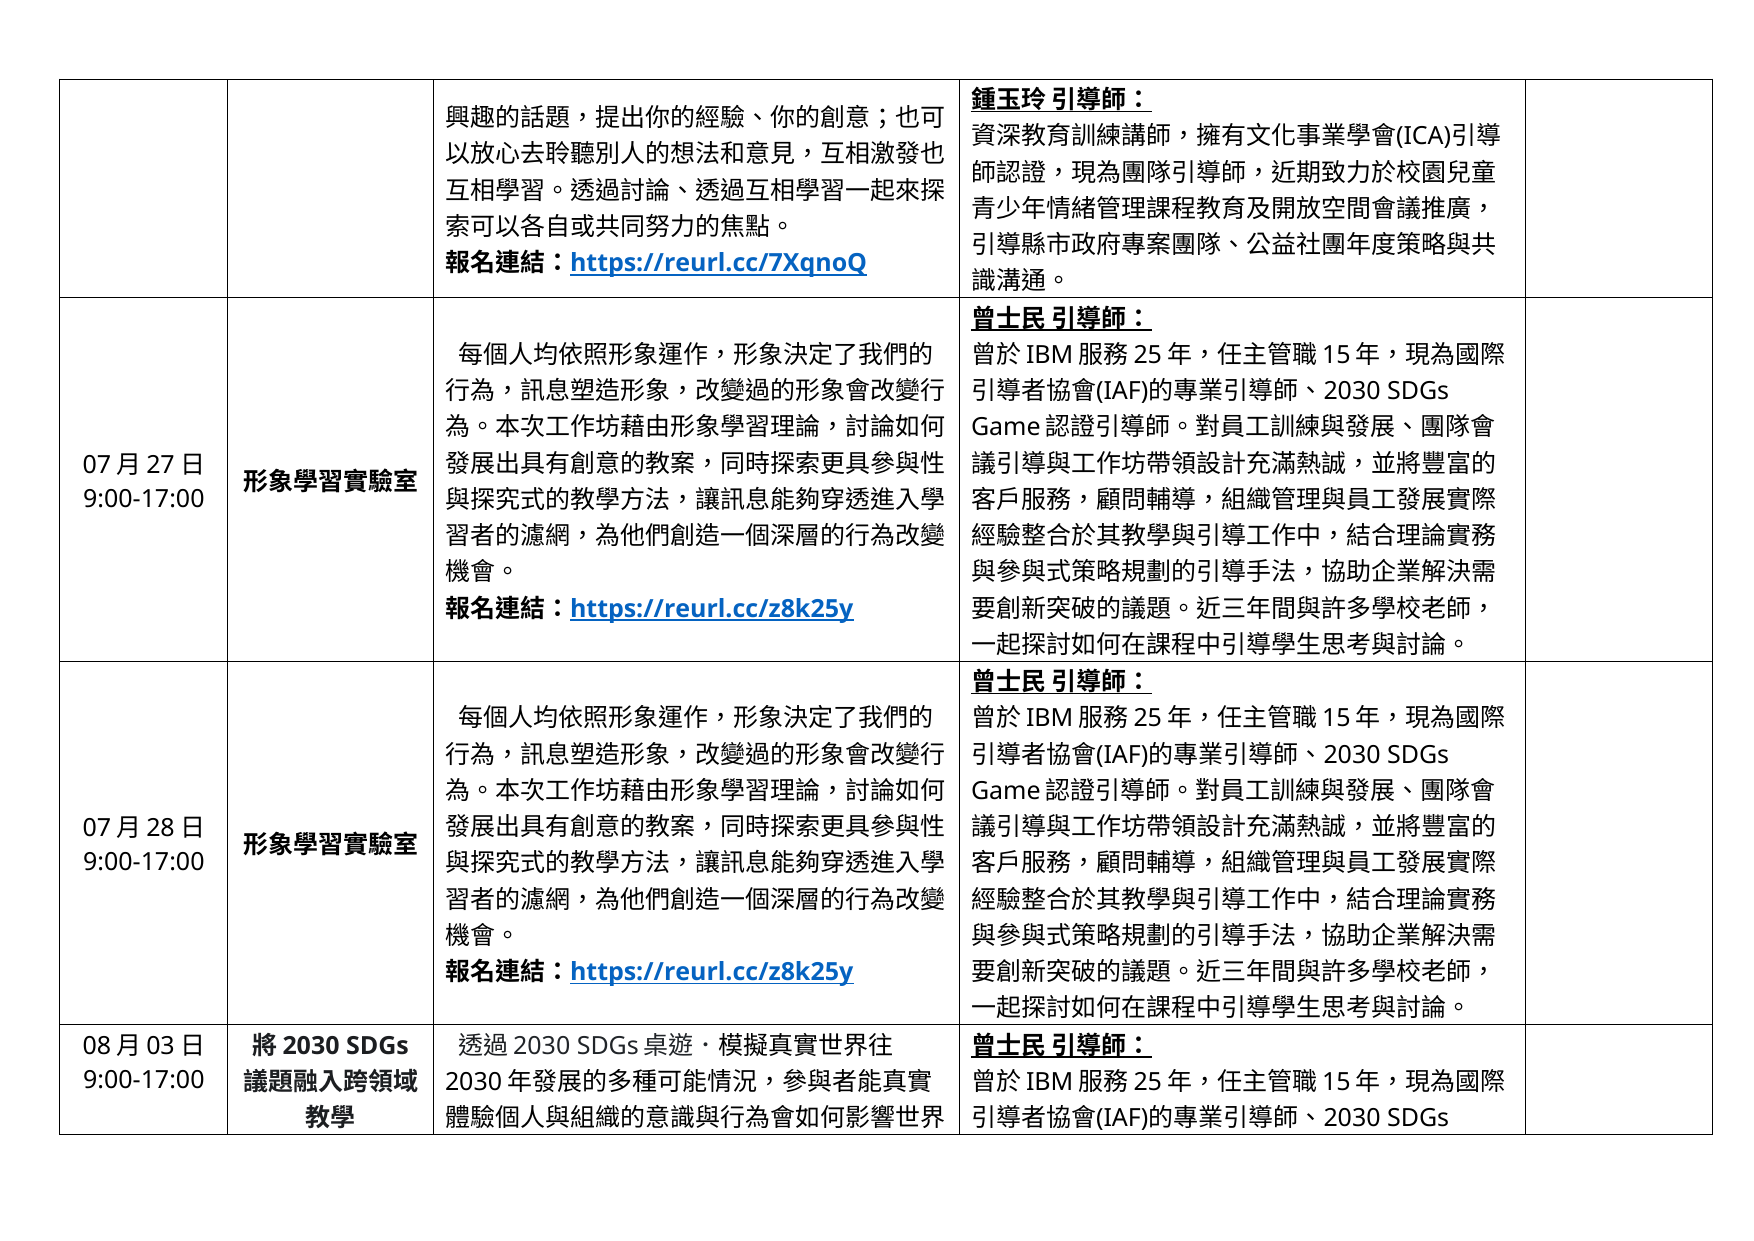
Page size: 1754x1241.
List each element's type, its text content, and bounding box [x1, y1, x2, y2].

table_cell [1526, 80, 1712, 297]
table_cell 形象學習實驗室 [228, 298, 433, 661]
table_cell 每個人均依照形象運作，形象決定了我們的行為，訊息塑造形象，改變過的形象會改變行為。本次工作坊藉由形象學習理論，討論如何發展出具有創意的教案，同時探索更具參與性與探究式的教學方法，讓訊息能夠穿透進入學習者的濾網，為他們創造一個深層的行為改變機會。 報名連結：https://reurl.cc/z8k25y [434, 662, 959, 1024]
table_cell [1526, 298, 1712, 661]
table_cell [960, 80, 1525, 297]
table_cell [228, 80, 433, 297]
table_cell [228, 1025, 433, 1134]
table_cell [60, 80, 227, 297]
table_cell 形象學習實驗室 [228, 662, 433, 1024]
table_cell 每個人均依照形象運作，形象決定了我們的行為，訊息塑造形象，改變過的形象會改變行為。本次工作坊藉由形象學習理論，討論如何發展出具有創意的教案，同時探索更具參與性與探究式的教學方法，讓訊息能夠穿透進入學習者的濾網，為他們創造一個深層的行為改變機會。 報名連結：https://reurl.cc/z8k25y [434, 298, 959, 661]
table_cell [434, 1025, 959, 1134]
table_cell [1526, 1025, 1712, 1134]
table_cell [960, 1025, 1525, 1134]
table_cell 08月03日 9:00-17:00 [60, 1025, 227, 1134]
table_cell [1526, 662, 1712, 1024]
table_cell 07月27日 9:00-17:00 [60, 298, 227, 661]
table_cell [434, 80, 959, 297]
table_cell 07月28日 9:00-17:00 [60, 662, 227, 1024]
